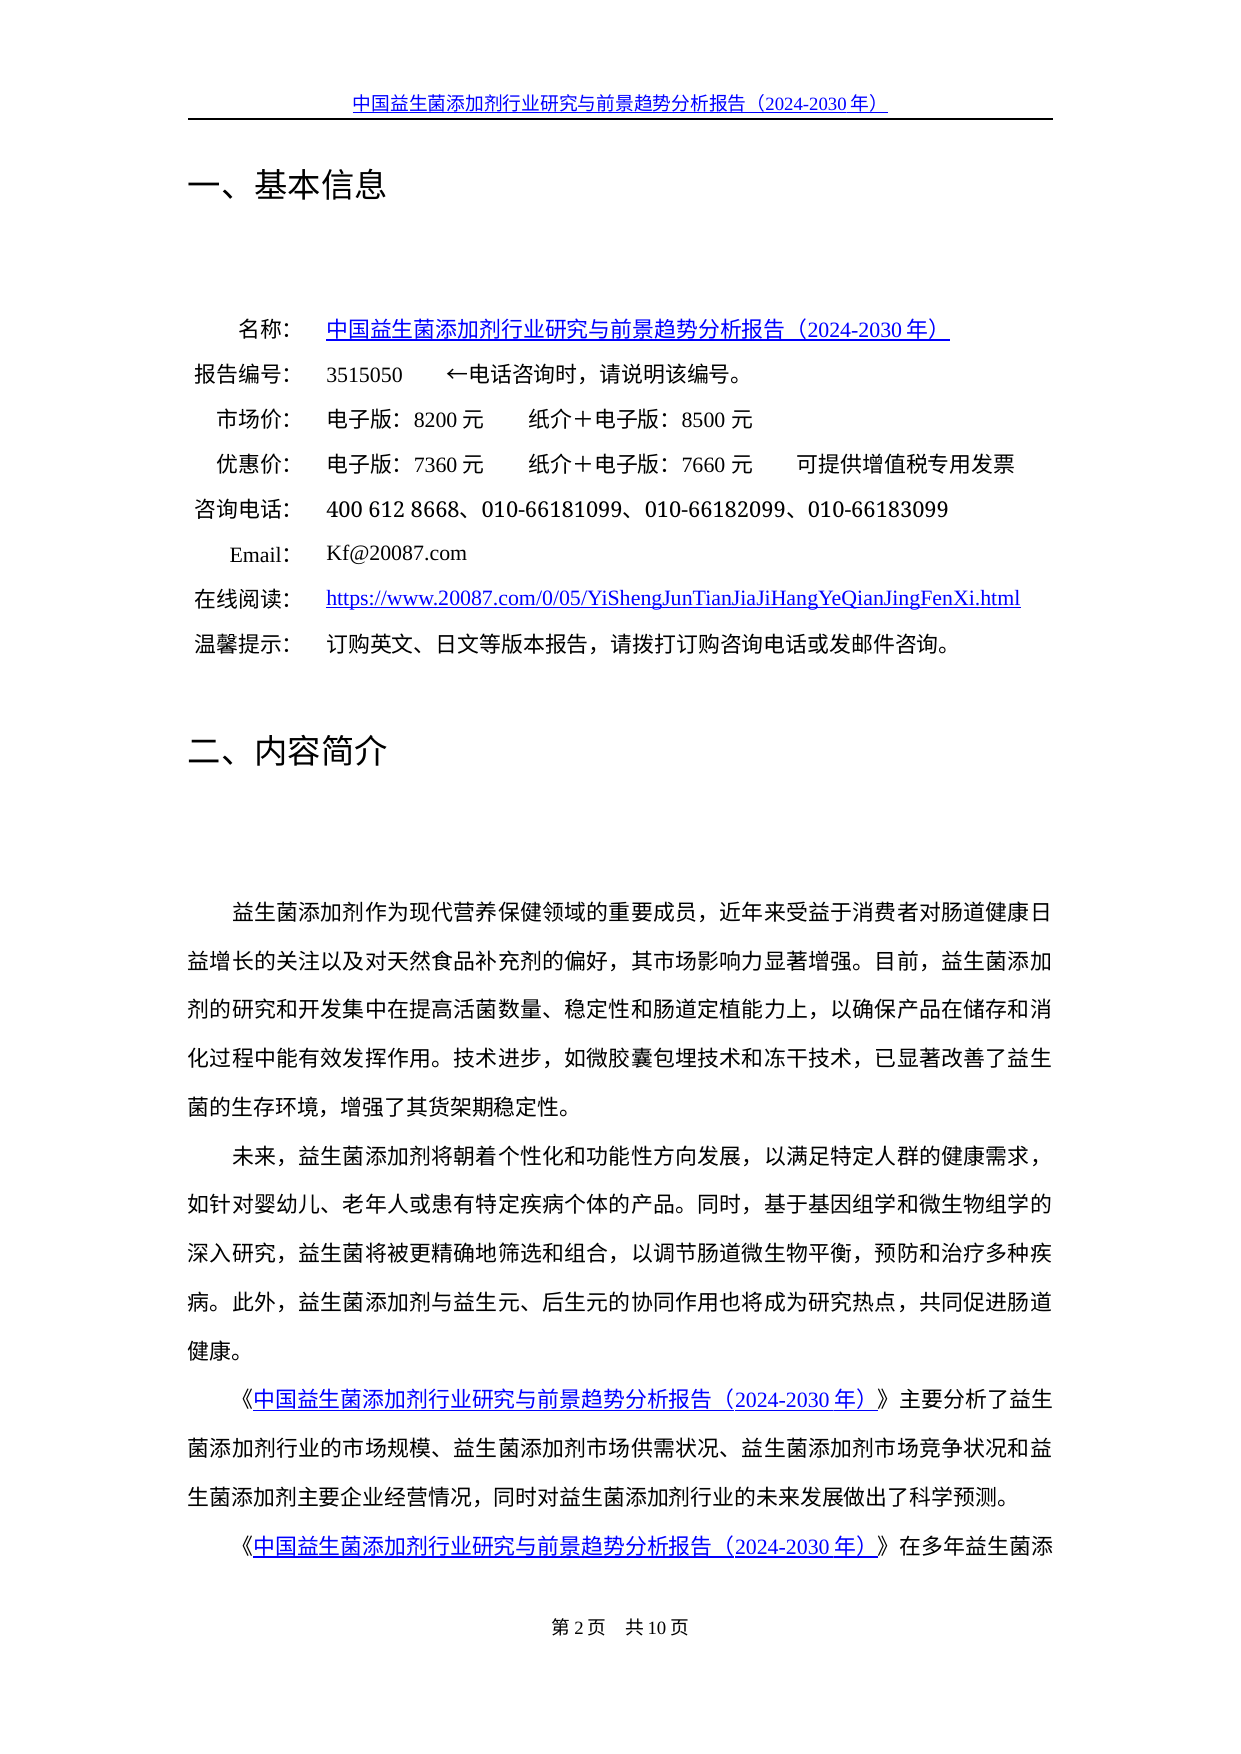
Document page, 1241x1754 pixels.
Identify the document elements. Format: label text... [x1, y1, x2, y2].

table_cell 电子版：7360 元 纸介＋电子版：7660 元 可提供增值税专用发票 [315, 447, 1073, 492]
table_cell 温馨提示： [167, 627, 315, 672]
title 一、基本信息 [187, 150, 1053, 215]
table_cell Email： [167, 537, 315, 582]
table_cell 咨询电话： [167, 492, 315, 537]
table_cell 400 612 8668、010-66181099、010-66182099、010-66183099 [315, 492, 1073, 537]
table_header 名称： [167, 312, 315, 357]
table_header 中国益生菌添加剂行业研究与前景趋势分析报告（2024-2030年） [315, 312, 1073, 357]
table_cell [315, 582, 1073, 627]
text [187, 894, 1053, 1561]
table_cell Kf@20087.com [315, 537, 1073, 582]
table_cell 订购英文、日文等版本报告，请拨打订购咨询电话或发邮件咨询。 [315, 627, 1073, 672]
table_cell 优惠价： [167, 447, 315, 492]
title 二、内容简介 [187, 717, 1053, 782]
table_cell 在线阅读： [167, 582, 315, 627]
table_cell 报告编号： [167, 357, 315, 402]
table_cell 3515050 ←电话咨询时，请说明该编号。 [315, 357, 1073, 402]
table_cell 电子版：8200 元 纸介＋电子版：8500 元 [315, 402, 1073, 447]
table_cell 市场价： [167, 402, 315, 447]
